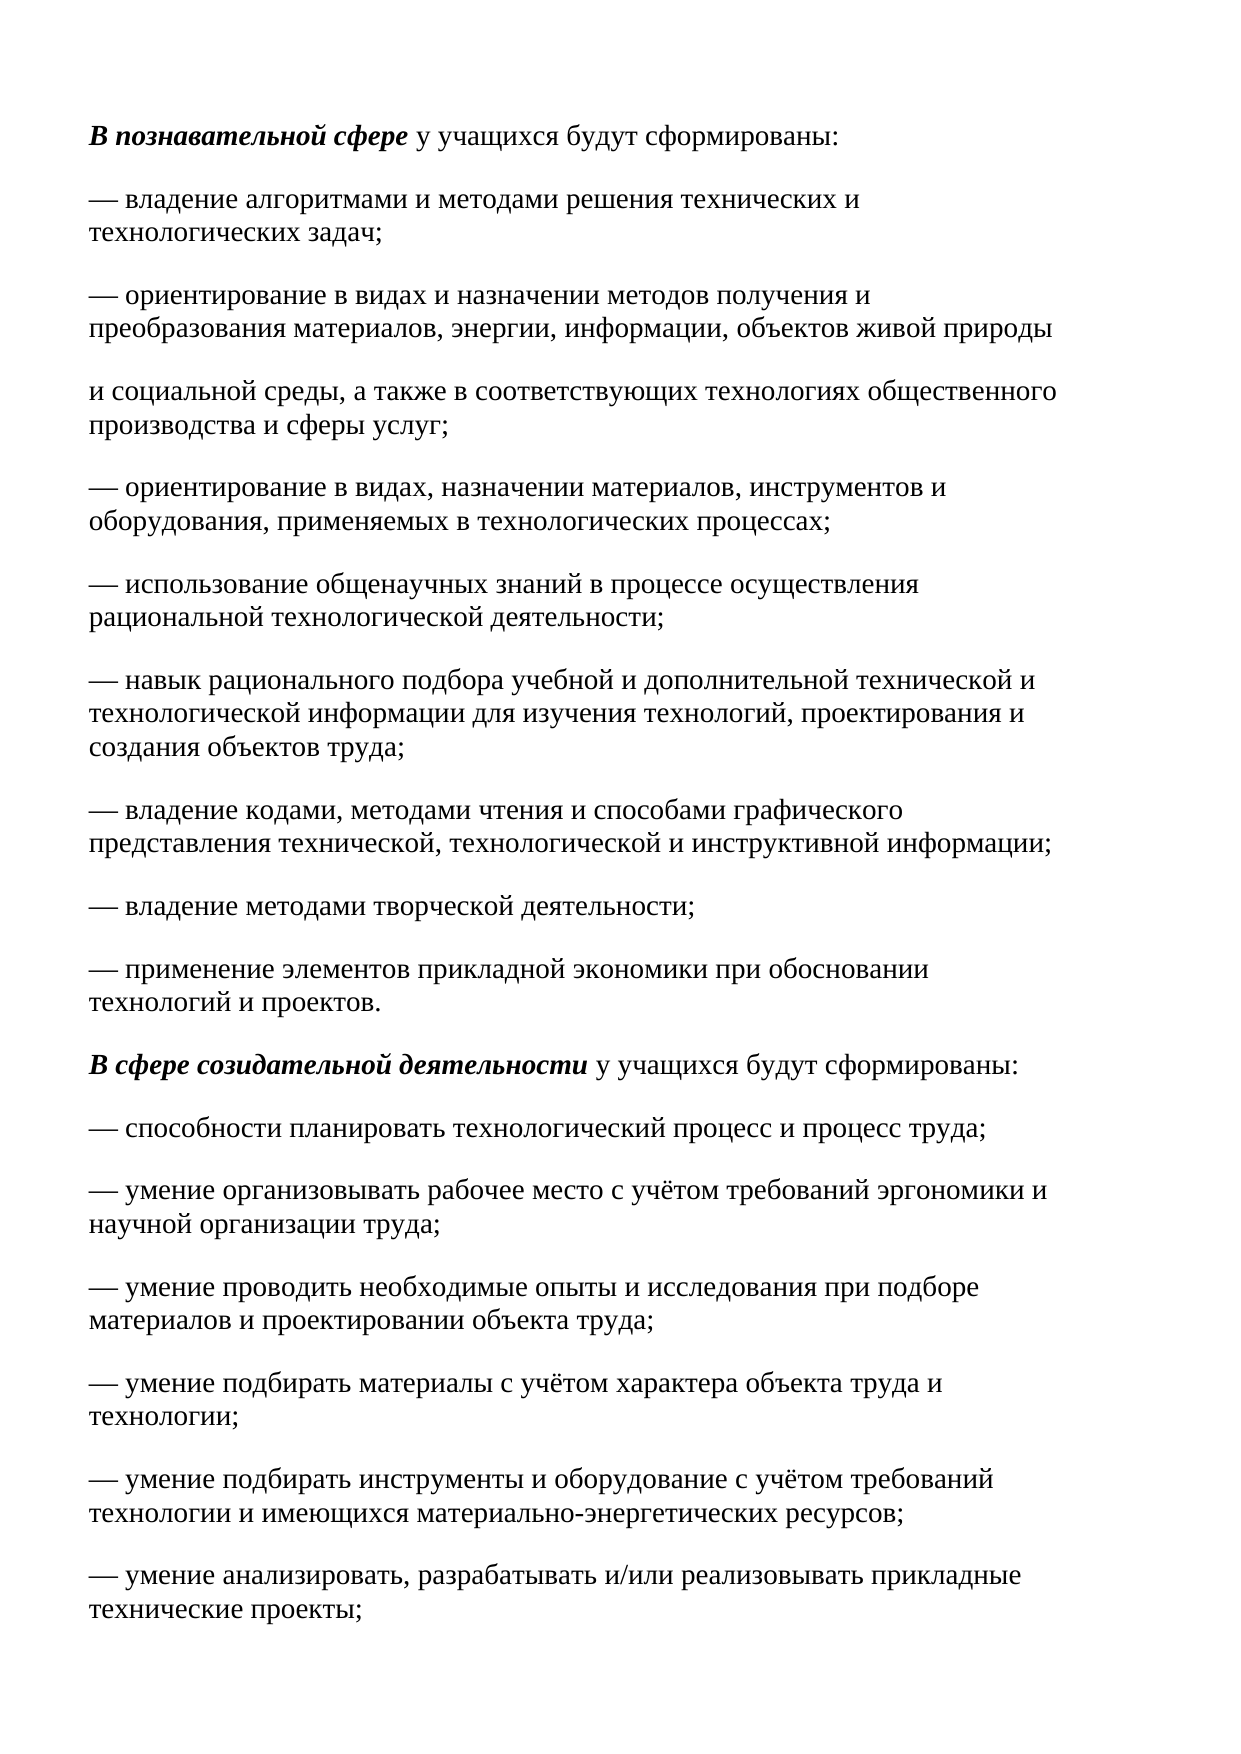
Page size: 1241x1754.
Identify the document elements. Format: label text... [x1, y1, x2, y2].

text — использование общенаучных знаний в процессе осуществления рациональной технологической деятельности; [88, 566, 1063, 633]
text — владение кодами, методами чтения и способами графического представления технической, технологической и инструктивной информации; [88, 792, 1063, 859]
text — ориентирование в видах и назначении методов получения и преобразования материалов, энергии, информации, объектов живой природы [88, 277, 1063, 344]
text — умение подбирать материалы с учётом характера объекта труда и технологии; [88, 1365, 1063, 1432]
text — применение элементов прикладной экономики при обосновании технологий и проектов. [88, 951, 1063, 1018]
text — навык рационального подбора учебной и дополнительной технической и технологической информации для изучения технологий, проектирования и создания объектов труда; [88, 662, 1063, 763]
text — ориентирование в видах, назначении материалов, инструментов и оборудования, применяемых в технологических процессах; [88, 469, 1063, 537]
text — умение подбирать инструменты и оборудование с учётом требований технологии и имеющихся материально-энергетических ресурсов; [88, 1461, 1063, 1528]
text — владение методами творческой деятельности; [88, 888, 1063, 922]
text — умение анализировать, разрабатывать и/или реализовывать прикладные технические проекты; [88, 1557, 1063, 1624]
text — способности планировать технологический процесс и процесс труда; [88, 1110, 1063, 1143]
text В познавательной сфере у учащихся будут сформированы: [88, 118, 1063, 152]
text В сфере созидательной деятельности у учащихся будут сформированы: [88, 1047, 1063, 1081]
text — умение проводить необходимые опыты и исследования при подборе материалов и проектировании объекта труда; [88, 1269, 1063, 1336]
text — владение алгоритмами и методами решения технических и технологических задач; [88, 181, 1063, 248]
text — умение организовывать рабочее место с учётом требований эргономики и научной организации труда; [88, 1172, 1063, 1239]
text и социальной среды, а также в соответствующих технологиях общественного производства и сферы услуг; [88, 373, 1063, 440]
